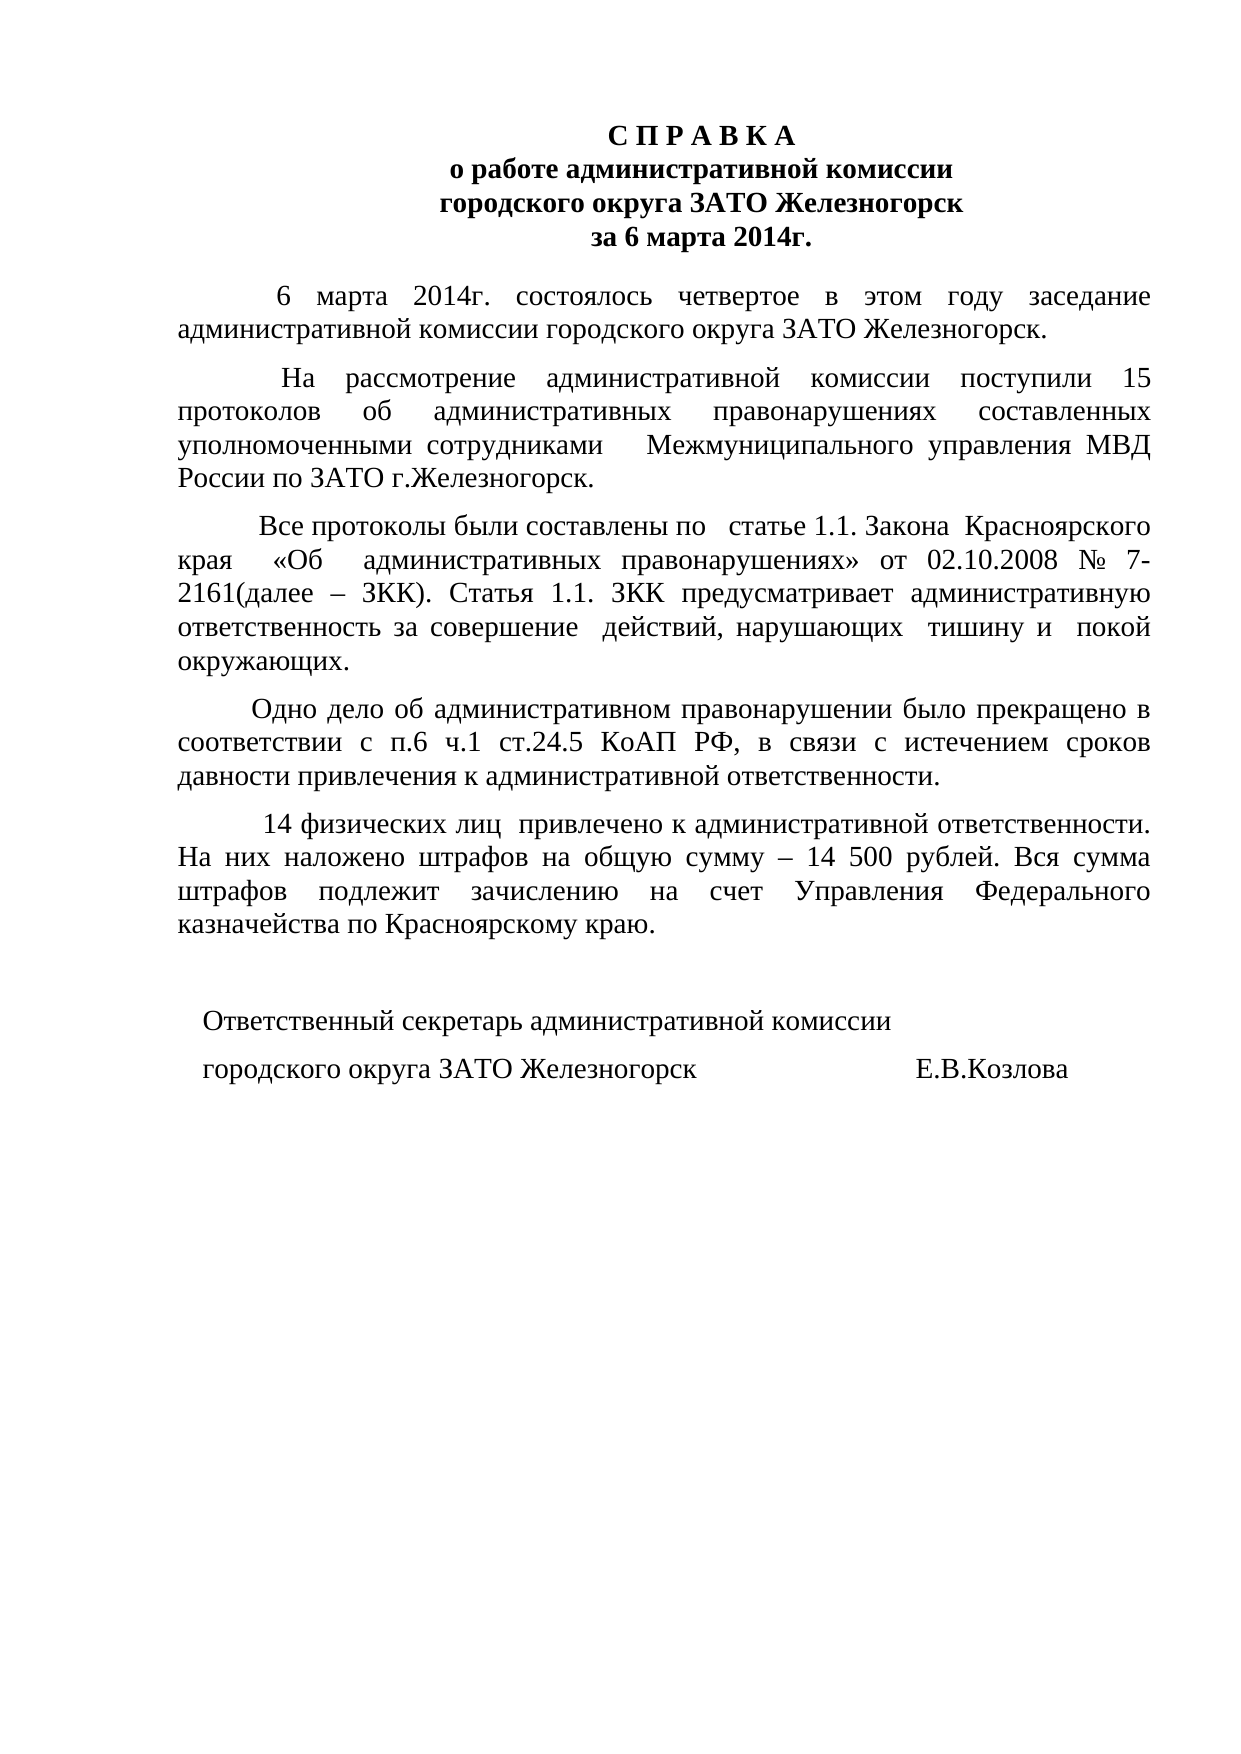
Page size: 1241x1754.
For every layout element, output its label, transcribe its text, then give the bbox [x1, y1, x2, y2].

text Одно дело об административном правонарушении было прекращено в соответствии с п.6 ч.1 ст.24.5 КоАП РФ, в связи с истечением сроков давности привлечения к административной ответственности. [177, 691, 1152, 791]
text о работе административной комиссии [177, 152, 1152, 185]
text за 6 марта 2014г. [177, 219, 1152, 252]
text С П Р А В К А [177, 118, 1152, 152]
text На рассмотрение административной комиссии поступили 15 протоколов об административных правонарушениях составленных уполномоченными сотрудниками Межмуниципального управления МВД России по ЗАТО г.Железногорск. [177, 360, 1152, 494]
text Ответственный секретарь административной комиссии [177, 1003, 1152, 1036]
text 6 марта 2014г. состоялось четвертое в этом году заседание административной комиссии городского округа ЗАТО Железногорск. [177, 278, 1152, 345]
text Все протоколы были составлены по статье 1.1. Закона Красноярского края «Об административных правонарушениях» от 02.10.2008 № 7-2161(далее – ЗКК). Статья 1.1. ЗКК предусматривает административную ответственность за совершение действий, нарушающих тишину и покой окружающих. [177, 508, 1152, 676]
text городского округа ЗАТО Железногорск [177, 185, 1152, 219]
text 14 физических лиц привлечено к административной ответственности. На них наложено штрафов на общую сумму – 14 500 рублей. Вся сумма штрафов подлежит зачислению на счет Управления Федерального казначейства по Красноярскому краю. [177, 806, 1152, 940]
text городского округа ЗАТО Железногорск Е.В.Козлова [177, 1051, 1152, 1084]
